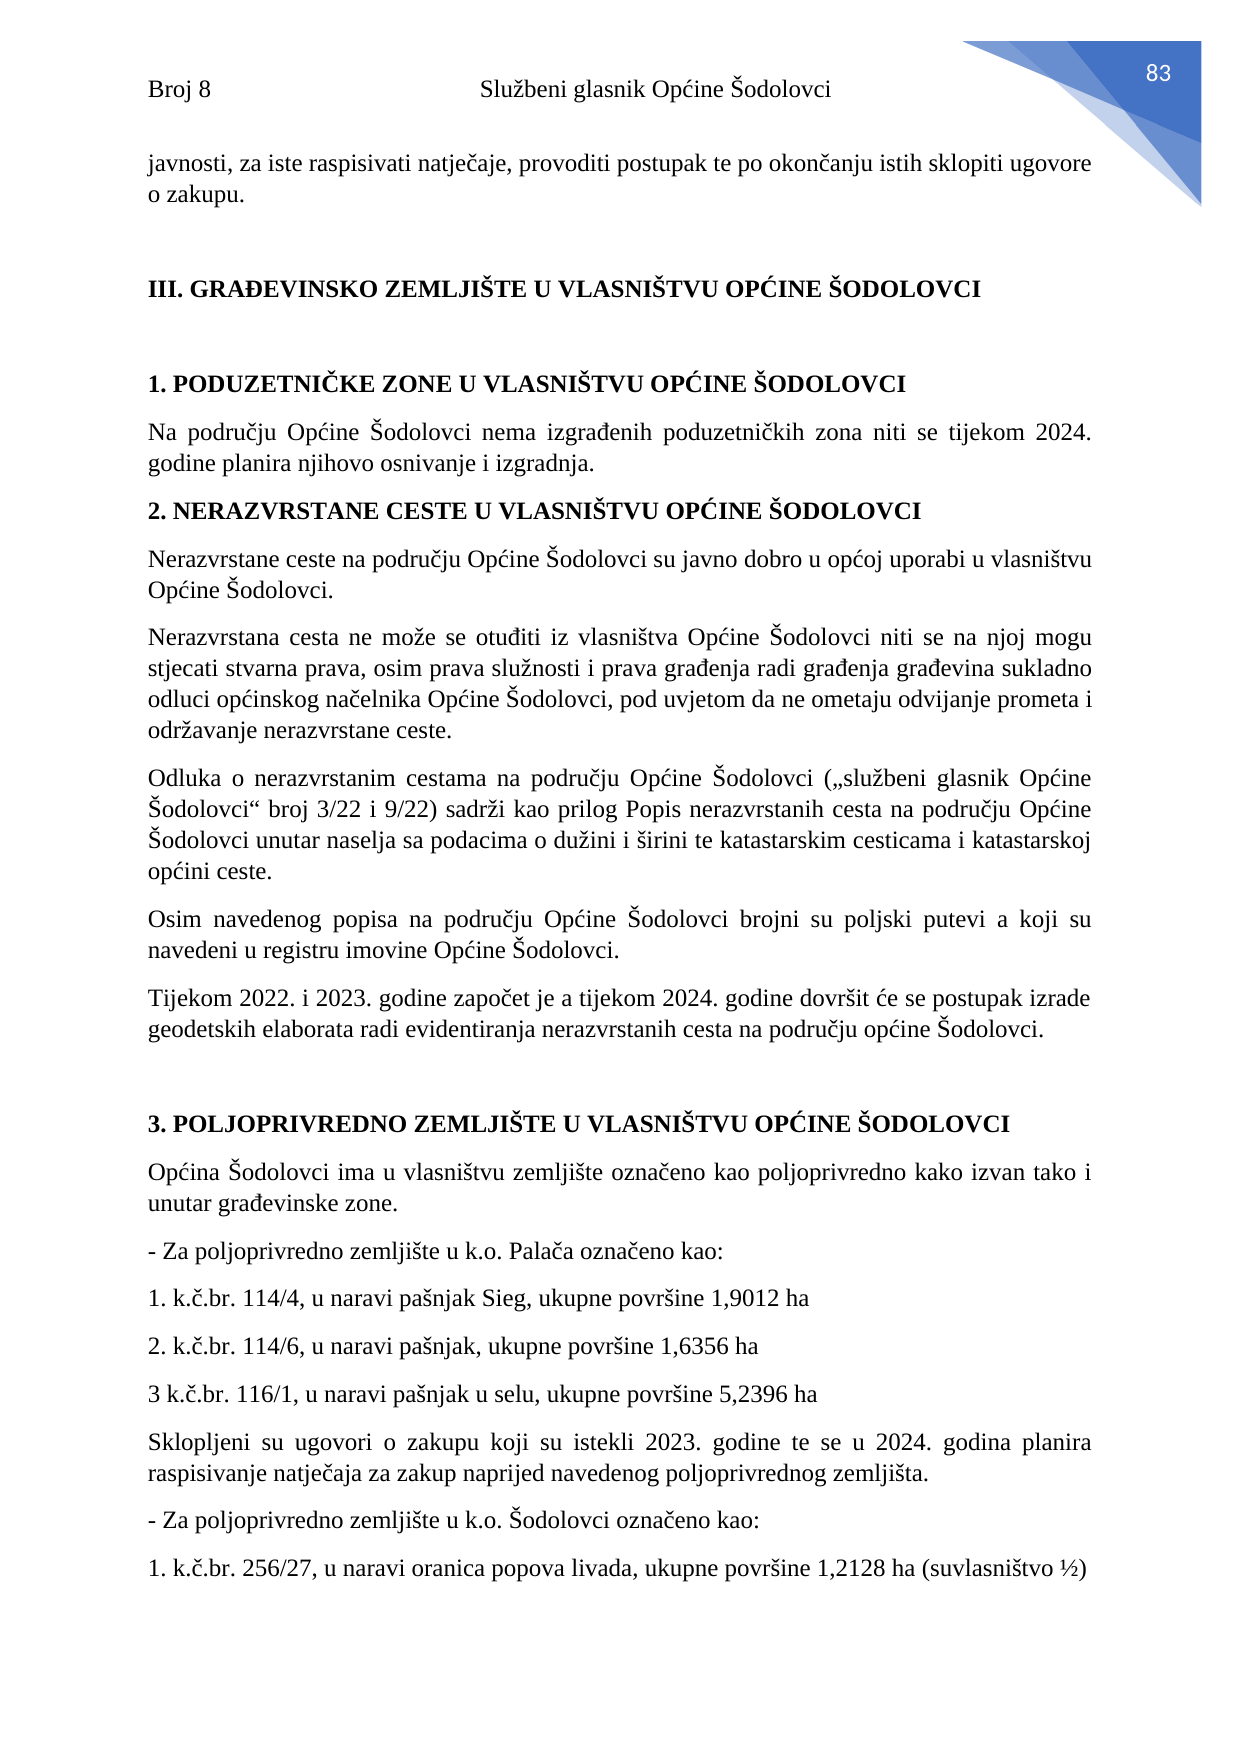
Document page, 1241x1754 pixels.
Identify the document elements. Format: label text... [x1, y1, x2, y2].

text III. GRAĐEVINSKO ZEMLJIŠTE U VLASNIŠTVU OPĆINE ŠODOLOVCI [148, 274, 1093, 303]
text 1. PODUZETNIČKE ZONE U VLASNIŠTVU OPĆINE ŠODOLOVCI [148, 369, 1093, 398]
text Sklopljeni su ugovori o zakupu koji su istekli 2023. godine te se u 2024. godina planira raspisivanje natječaja za zakup naprijed navedenog poljoprivrednog zemljišta. [148, 1427, 1093, 1486]
text Odluka o nerazvrstanim cestama na području Općine Šodolovci („službeni glasnik Općine Šodolovci“ broj 3/22 i 9/22) sadrži kao prilog Popis nerazvrstanih cesta na području Općine Šodolovci unutar naselja sa podacima o dužini i širini te katastarskim cesticama i katastarskoj općini ceste. [148, 763, 1093, 885]
text 2. NERAZVRSTANE CESTE U VLASNIŠTVU OPĆINE ŠODOLOVCI [148, 496, 1093, 525]
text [148, 148, 1093, 207]
text Nerazvrstane ceste na području Općine Šodolovci su javno dobro u općoj uporabi u vlasništvu Općine Šodolovci. [148, 544, 1093, 603]
picture [962, 41, 1202, 207]
text 1. k.č.br. 114/4, u naravi pašnjak Sieg, ukupne površine 1,9012 ha [148, 1283, 1093, 1312]
text Osim navedenog popisa na području Općine Šodolovci brojni su poljski putevi a koji su navedeni u registru imovine Općine Šodolovci. [148, 904, 1093, 964]
text 1. k.č.br. 256/27, u naravi oranica popova livada, ukupne površine 1,2128 ha (suvlasništvo ½) [148, 1553, 1093, 1582]
text 3 k.č.br. 116/1, u naravi pašnjak u selu, ukupne površine 5,2396 ha [148, 1379, 1093, 1408]
text Općina Šodolovci ima u vlasništvu zemljište označeno kao poljoprivredno kako izvan tako i unutar građevinske zone. [148, 1157, 1093, 1217]
text 2. k.č.br. 114/6, u naravi pašnjak, ukupne površine 1,6356 ha [148, 1331, 1093, 1360]
text Nerazvrstana cesta ne može se otuđiti iz vlasništva Općine Šodolovci niti se na njoj mogu stjecati stvarna prava, osim prava služnosti i prava građenja radi građenja građevina sukladno odluci općinskog načelnika Općine Šodolovci, pod uvjetom da ne ometaju odvijanje prometa i održavanje nerazvrstane ceste. [148, 622, 1093, 744]
text Na području Općine Šodolovci nema izgrađenih poduzetničkih zona niti se tijekom 2024. godine planira njihovo osnivanje i izgradnja. [148, 417, 1093, 477]
text - Za poljoprivredno zemljište u k.o. Šodolovci označeno kao: [148, 1505, 1093, 1534]
text 3. POLJOPRIVREDNO ZEMLJIŠTE U VLASNIŠTVU OPĆINE ŠODOLOVCI [148, 1109, 1093, 1138]
text - Za poljoprivredno zemljište u k.o. Palača označeno kao: [148, 1236, 1093, 1264]
text Tijekom 2022. i 2023. godine započet je a tijekom 2024. godine dovršit će se postupak izrade geodetskih elaborata radi evidentiranja nerazvrstanih cesta na području općine Šodolovci. [148, 983, 1093, 1043]
